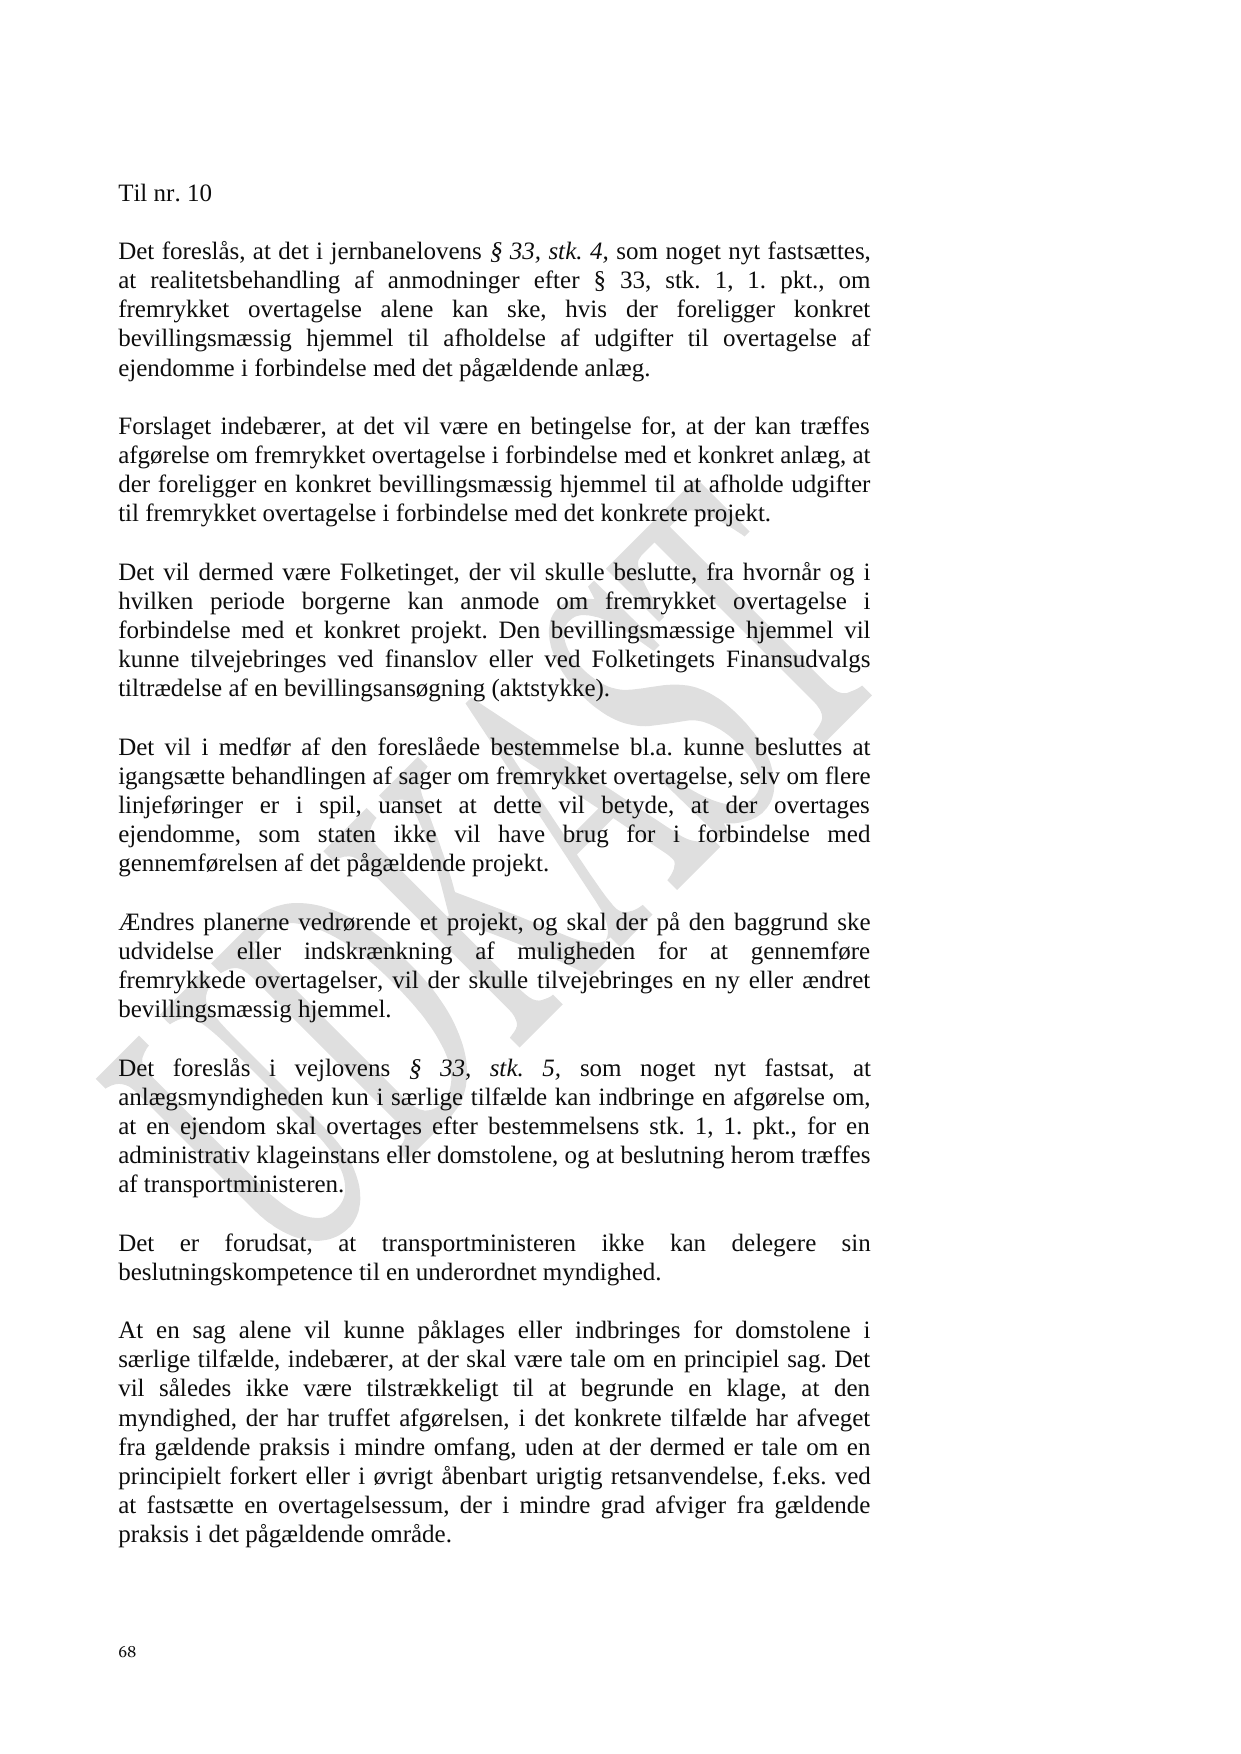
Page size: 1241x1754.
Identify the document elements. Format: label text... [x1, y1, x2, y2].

text Det foreslås, at det i jernbanelovens § 33, stk. 4, som noget nyt fastsættes, at realitetsbehandling af anmodninger efter § 33, stk. 1, 1. pkt., om fremrykket overtagelse alene kan ske, hvis der foreligger konkret bevillingsmæssig hjemmel til afholdelse af udgifter til overtagelse af ejendomme i forbindelse med det pågældende anlæg. [118, 236, 871, 381]
text At en sag alene vil kunne påklages eller indbringes for domstolene i særlige tilfælde, indebærer, at der skal være tale om en principiel sag. Det vil således ikke være tilstrækkeligt til at begrunde en klage, at den myndighed, der har truffet afgørelsen, i det konkrete tilfælde har afveget fra gældende praksis i mindre omfang, uden at der dermed er tale om en principielt forkert eller i øvrigt åbenbart urigtig retsanvendelse, f.eks. ved at fastsætte en overtagelsessum, der i mindre grad afviger fra gældende praksis i det pågældende område. [118, 1315, 871, 1548]
text Det er forudsat, at transportministeren ikke kan delegere sin beslutningskompetence til en underordnet myndighed. [118, 1227, 871, 1286]
text Ændres planerne vedrørende et projekt, og skal der på den baggrund ske udvidelse eller indskrænkning af muligheden for at gennemføre fremrykkede overtagelser, vil der skulle tilvejebringes en ny eller ændret bevillingsmæssig hjemmel. [118, 906, 871, 1023]
text Det foreslås i vejlovens § 33, stk. 5, som noget nyt fastsat, at anlægsmyndigheden kun i særlige tilfælde kan indbringe en afgørelse om, at en ejendom skal overtages efter bestemmelsens stk. 1, 1. pkt., for en administrativ klageinstans eller domstolene, og at beslutning herom træffes af transportministeren. [118, 1052, 871, 1198]
text Det vil dermed være Folketinget, der vil skulle beslutte, fra hvornår og i hvilken periode borgerne kan anmode om fremrykket overtagelse i forbindelse med et konkret projekt. Den bevillingsmæssige hjemmel vil kunne tilvejebringes ved finanslov eller ved Folketingets Finansudvalgs tiltrædelse af en bevillingsansøgning (aktstykke). [118, 556, 871, 702]
text Forslaget indebærer, at det vil være en betingelse for, at der kan træffes afgørelse om fremrykket overtagelse i forbindelse med et konkret anlæg, at der foreligger en konkret bevillingsmæssig hjemmel til at afholde udgifter til fremrykket overtagelse i forbindelse med det konkrete projekt. [118, 411, 871, 527]
text Det vil i medfør af den foreslåede bestemmelse bl.a. kunne besluttes at igangsætte behandlingen af sager om fremrykket overtagelse, selv om flere linjeføringer er i spil, uanset at dette vil betyde, at der overtages ejendomme, som staten ikke vil have brug for i forbindelse med gennemførelsen af det pågældende projekt. [118, 731, 871, 877]
text Til nr. 10 [118, 177, 871, 206]
